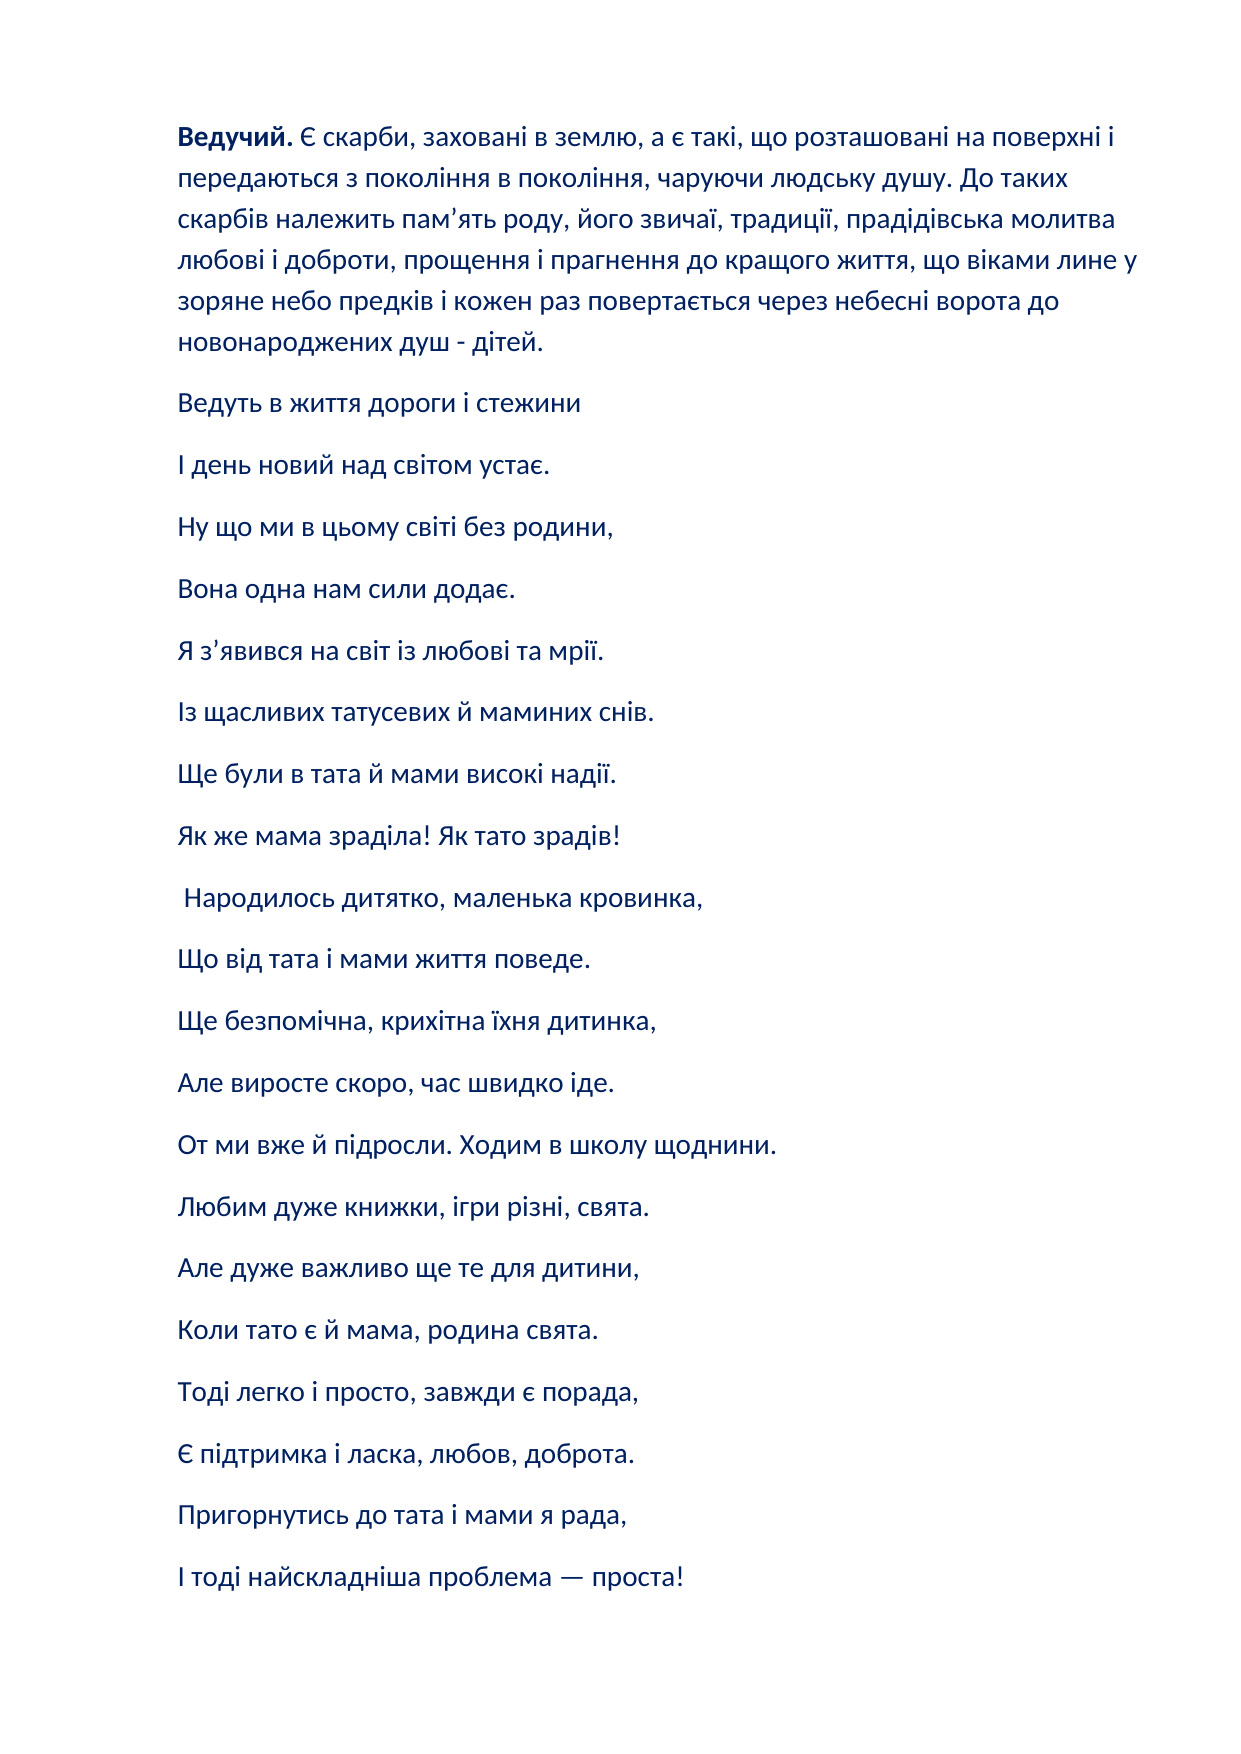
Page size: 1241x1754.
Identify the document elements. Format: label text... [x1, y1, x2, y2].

text Ведуть в життя дороги і стежини [177, 384, 1152, 420]
text Любим дуже книжки, ігри різні, свята. [177, 1188, 1152, 1223]
text Народилось дитятко, маленька кровинка, [177, 879, 1152, 914]
text Тоді легко і просто, завжди є порада, [177, 1373, 1152, 1408]
text І день новий над світом устає. [177, 446, 1152, 482]
text Ще були в тата й мами високі надії. [177, 755, 1152, 791]
text Ведучий. Є скарби, заховані в землю, а є такі, що розташовані на поверхні і передаються з покоління в покоління, чаруючи людську душу. До таких скарбів належить пам’ять роду, його звичаї, традиції, прадідівська молитва любові і доброти, прощення і прагнення до кращого життя, що віками лине у зоряне небо предків і кожен раз повертається через небесні ворота до новонароджених душ - дітей. [177, 118, 1152, 358]
text Вона одна нам сили додає. [177, 570, 1152, 606]
text Є підтримка і ласка, любов, доброта. [177, 1435, 1152, 1470]
text Але виросте скоро, час швидко іде. [177, 1064, 1152, 1100]
text Із щасливих татусевих й маминих снів. [177, 693, 1152, 729]
text Я з’явився на світ із любові та мрії. [177, 632, 1152, 667]
text Ну що ми в цьому світі без родини, [177, 508, 1152, 544]
text Але дуже важливо ще те для дитини, [177, 1249, 1152, 1285]
text Коли тато є й мама, родина свята. [177, 1311, 1152, 1347]
text От ми вже й підросли. Ходим в школу щоднини. [177, 1126, 1152, 1161]
text І тоді найскладніша проблема — проста! [177, 1558, 1152, 1594]
text Пригорнутись до тата і мами я рада, [177, 1496, 1152, 1532]
text Що від тата і мами життя поведе. [177, 941, 1152, 976]
text Ще безпомічна, крихітна їхня дитинка, [177, 1002, 1152, 1038]
text Як же мама зраділа! Як тато зрадів! [177, 817, 1152, 853]
